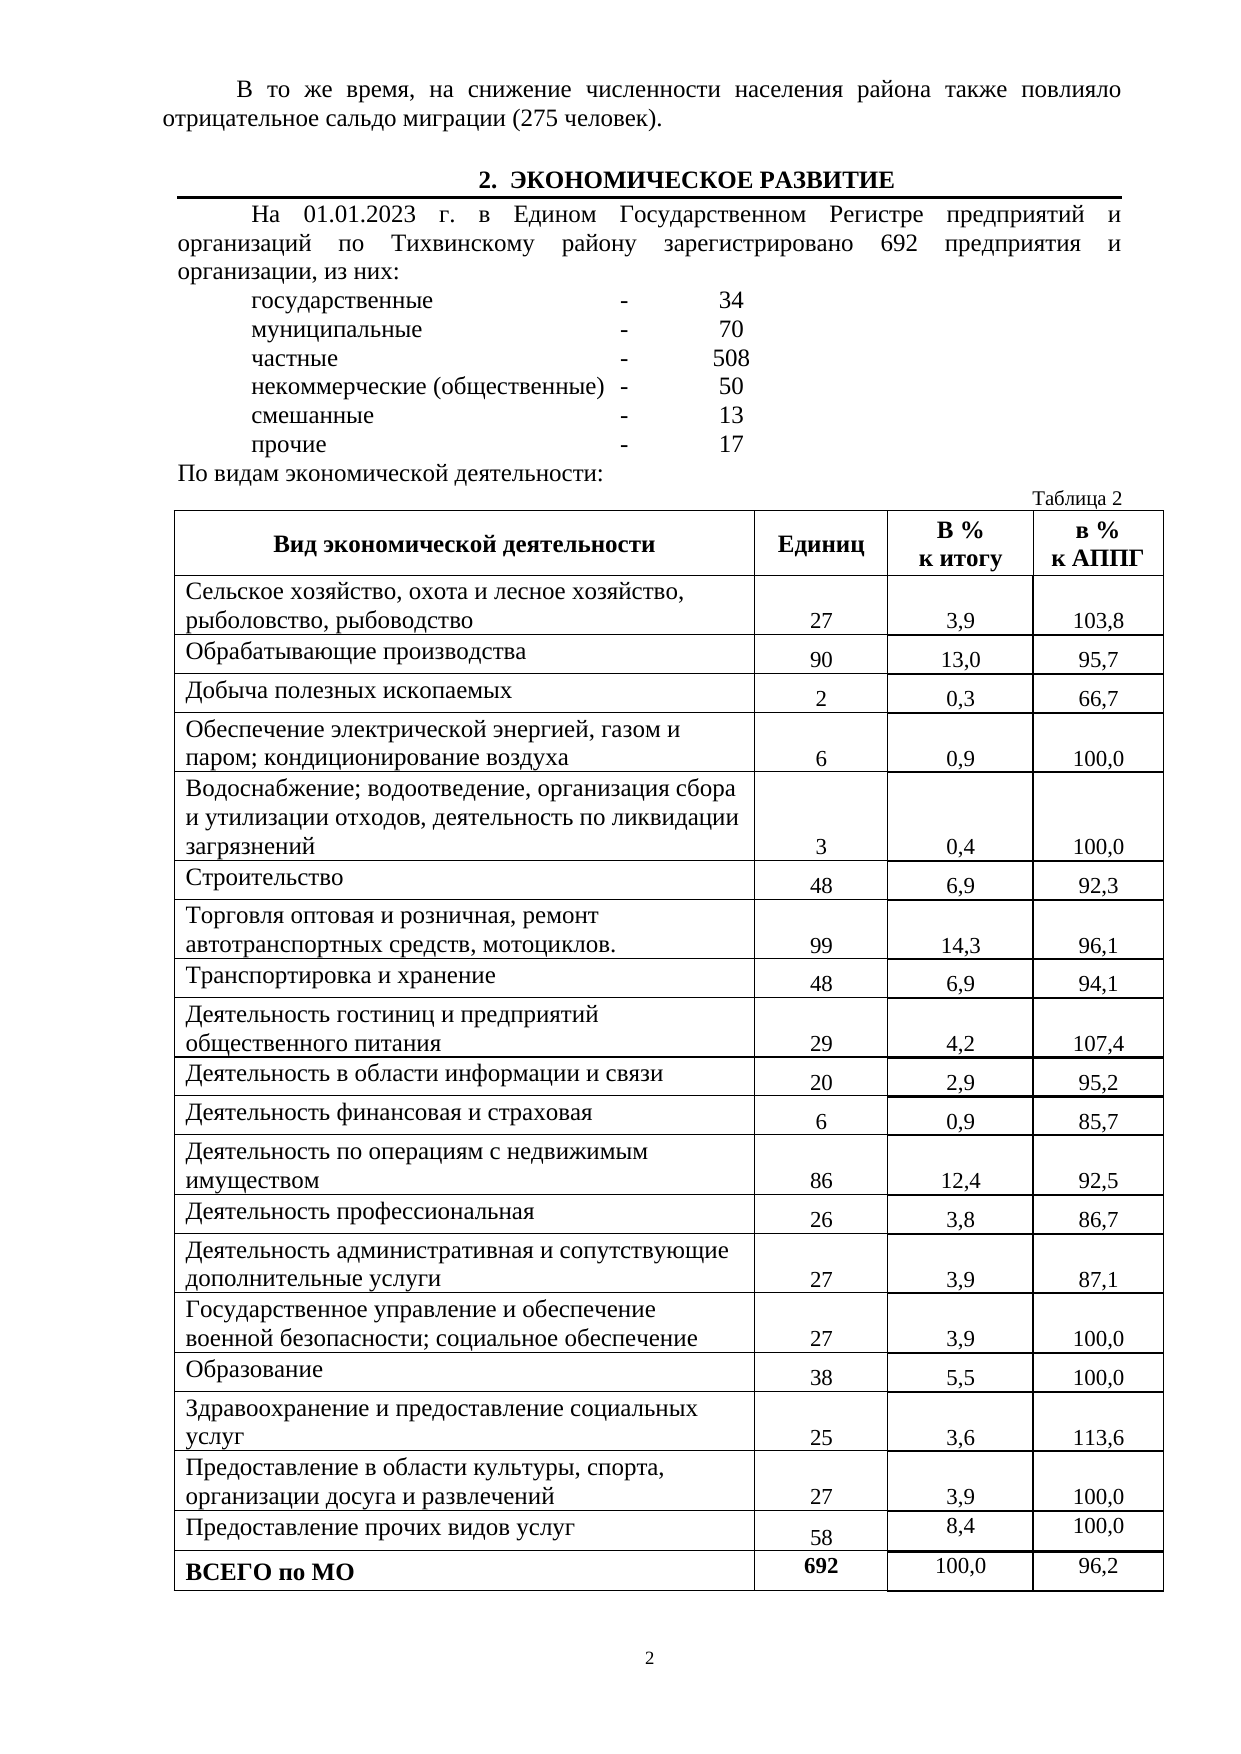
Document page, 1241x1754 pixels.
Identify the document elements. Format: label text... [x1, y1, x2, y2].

table_cell 100,0 [1034, 1452, 1163, 1510]
table_cell ВСЕГО по МО [175, 1551, 754, 1590]
table_cell 95,2 [1034, 1059, 1163, 1095]
table_cell 29 [755, 998, 887, 1056]
table_cell 3,6 [888, 1393, 1032, 1450]
table_cell 66,7 [1034, 675, 1163, 712]
table_header Единиц [755, 511, 887, 575]
table_cell 2,9 [888, 1059, 1032, 1095]
table_cell 90 [755, 635, 887, 673]
table_cell 113,6 [1034, 1393, 1163, 1450]
table_cell 92,3 [1034, 862, 1163, 898]
text В то же время, на снижение численности населения района также повлияло отрицательное сальдо миграции (275 человек). [162, 74, 1122, 131]
table_cell 94,1 [1034, 960, 1163, 997]
table_cell 0,3 [888, 675, 1032, 712]
table_cell Здравоохранение и предоставление социальных услуг [175, 1392, 754, 1450]
table_cell 25 [755, 1392, 887, 1450]
text 2. ЭКОНОМИЧЕСКОЕ РАЗВИТИЕ [177, 165, 1122, 196]
table_cell 6,9 [888, 960, 1032, 997]
table_cell Государственное управление и обеспечение военной безопасности; социальное обеспечение [175, 1293, 754, 1352]
table_cell 3 [755, 772, 887, 859]
table_cell 12,4 [888, 1136, 1032, 1194]
table_cell 27 [755, 1234, 887, 1292]
text По видам экономической деятельности: [177, 458, 1122, 486]
table_cell 100,0 [1034, 1294, 1163, 1352]
table_cell 48 [755, 861, 887, 898]
table_cell 3,9 [888, 576, 1032, 634]
table_cell 27 [755, 1451, 887, 1510]
table_cell 0,4 [888, 773, 1032, 859]
text смешанные - 13 [177, 400, 1122, 429]
table_cell 3,9 [888, 1452, 1032, 1510]
text некоммерческие (общественные) - 50 [177, 371, 1122, 400]
table_cell 27 [755, 576, 887, 634]
text прочие - 17 [177, 429, 1122, 458]
table_cell 100,0 [1034, 1512, 1163, 1550]
table_cell 13,0 [888, 636, 1032, 673]
table_cell 86 [755, 1135, 887, 1194]
text государственные - 34 [177, 285, 1122, 314]
table_cell Торговля оптовая и розничная, ремонт автотранспортных средств, мотоциклов. [175, 900, 754, 958]
table_cell 27 [755, 1293, 887, 1352]
table_cell 6,9 [888, 862, 1032, 898]
table_cell 3,8 [888, 1196, 1032, 1233]
table_cell Водоснабжение; водоотведение, организация сбора и утилизации отходов, деятельность по ликвидации загрязнений [175, 772, 754, 859]
table_cell Деятельность в области информации и связи [175, 1058, 754, 1095]
table_cell 0,9 [888, 714, 1032, 771]
table_cell Образование [175, 1353, 754, 1391]
table_cell Деятельность административная и сопутствующие дополнительные услуги [175, 1234, 754, 1292]
table_cell 2 [755, 674, 887, 712]
table_cell 38 [755, 1353, 887, 1391]
table_cell 26 [755, 1195, 887, 1233]
table_cell 85,7 [1034, 1098, 1163, 1134]
table_cell 58 [755, 1511, 887, 1550]
table_cell 14,3 [888, 901, 1032, 958]
table_cell Предоставление прочих видов услуг [175, 1511, 754, 1550]
table_cell 100,0 [1034, 773, 1163, 859]
table_cell 20 [755, 1058, 887, 1095]
table_cell 6 [755, 713, 887, 771]
text Таблица 2 [177, 486, 1122, 510]
table_cell 103,8 [1034, 576, 1163, 634]
table_cell 4,2 [888, 999, 1032, 1056]
table_cell Деятельность финансовая и страховая [175, 1096, 754, 1134]
table_cell 3,9 [888, 1235, 1032, 1292]
table_cell 100,0 [1034, 1354, 1163, 1391]
table_cell Добыча полезных ископаемых [175, 674, 754, 712]
table_header В % к итогу [888, 511, 1033, 575]
table_cell Сельское хозяйство, охота и лесное хозяйство, рыболовство, рыбоводство [175, 576, 754, 634]
table_cell 96,1 [1034, 901, 1163, 958]
table_cell Обрабатывающие производства [175, 635, 754, 673]
table_cell 100,0 [1034, 714, 1163, 771]
table_cell 92,5 [1034, 1136, 1163, 1194]
table_cell 0,9 [888, 1098, 1032, 1134]
table_cell 86,7 [1034, 1196, 1163, 1233]
table_cell Обеспечение электрической энергией, газом и паром; кондиционирование воздуха [175, 713, 754, 771]
table_header в % к АППГ [1034, 511, 1163, 575]
table_header Вид экономической деятельности [175, 511, 754, 575]
table_cell 692 [755, 1551, 887, 1590]
table_cell 6 [755, 1096, 887, 1134]
table_cell Транспортировка и хранение [175, 959, 754, 997]
table_cell 48 [755, 959, 887, 997]
text На 01.01.2023 г. в Едином Государственном Регистре предприятий и организаций по Тихвинскому району зарегистрировано 692 предприятия и организации, из них: [177, 199, 1122, 285]
table_cell 3,9 [888, 1294, 1032, 1352]
table_cell Предоставление в области культуры, спорта, организации досуга и развлечений [175, 1451, 754, 1510]
text муниципальные - 70 [177, 314, 1122, 343]
table_cell 87,1 [1034, 1235, 1163, 1292]
table_cell 107,4 [1034, 999, 1163, 1056]
table_cell 5,5 [888, 1354, 1032, 1391]
table_cell Деятельность по операциям с недвижимым имуществом [175, 1135, 754, 1194]
table_cell 100,0 [888, 1553, 1032, 1590]
text частные - 508 [177, 343, 1122, 371]
table_cell Деятельность профессиональная [175, 1195, 754, 1233]
table_cell 8,4 [888, 1512, 1032, 1550]
table_cell Деятельность гостиниц и предприятий общественного питания [175, 998, 754, 1056]
table_cell 95,7 [1034, 636, 1163, 673]
table_cell 96,2 [1034, 1553, 1163, 1590]
table_cell 99 [755, 900, 887, 958]
table_cell Строительство [175, 861, 754, 898]
